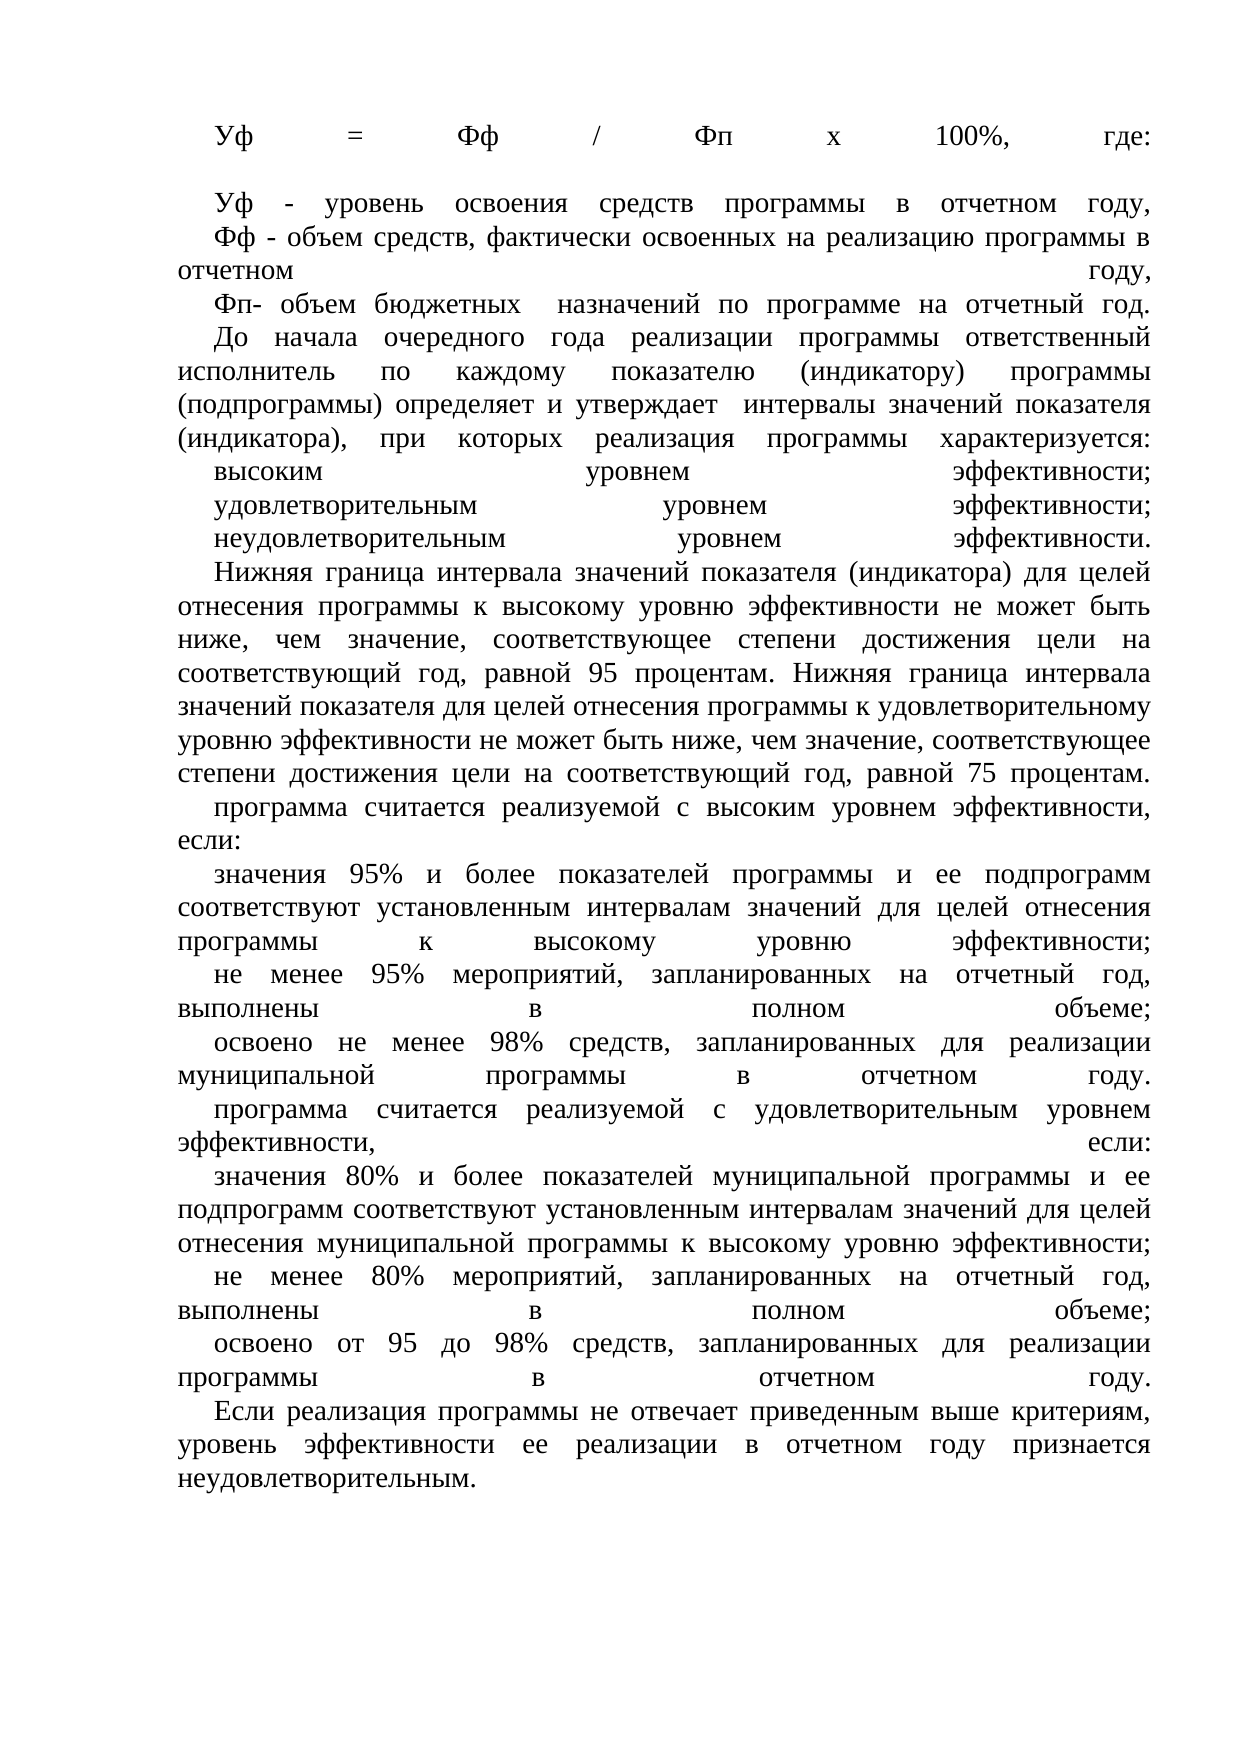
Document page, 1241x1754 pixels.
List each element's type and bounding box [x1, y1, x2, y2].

text [177, 118, 1152, 1527]
